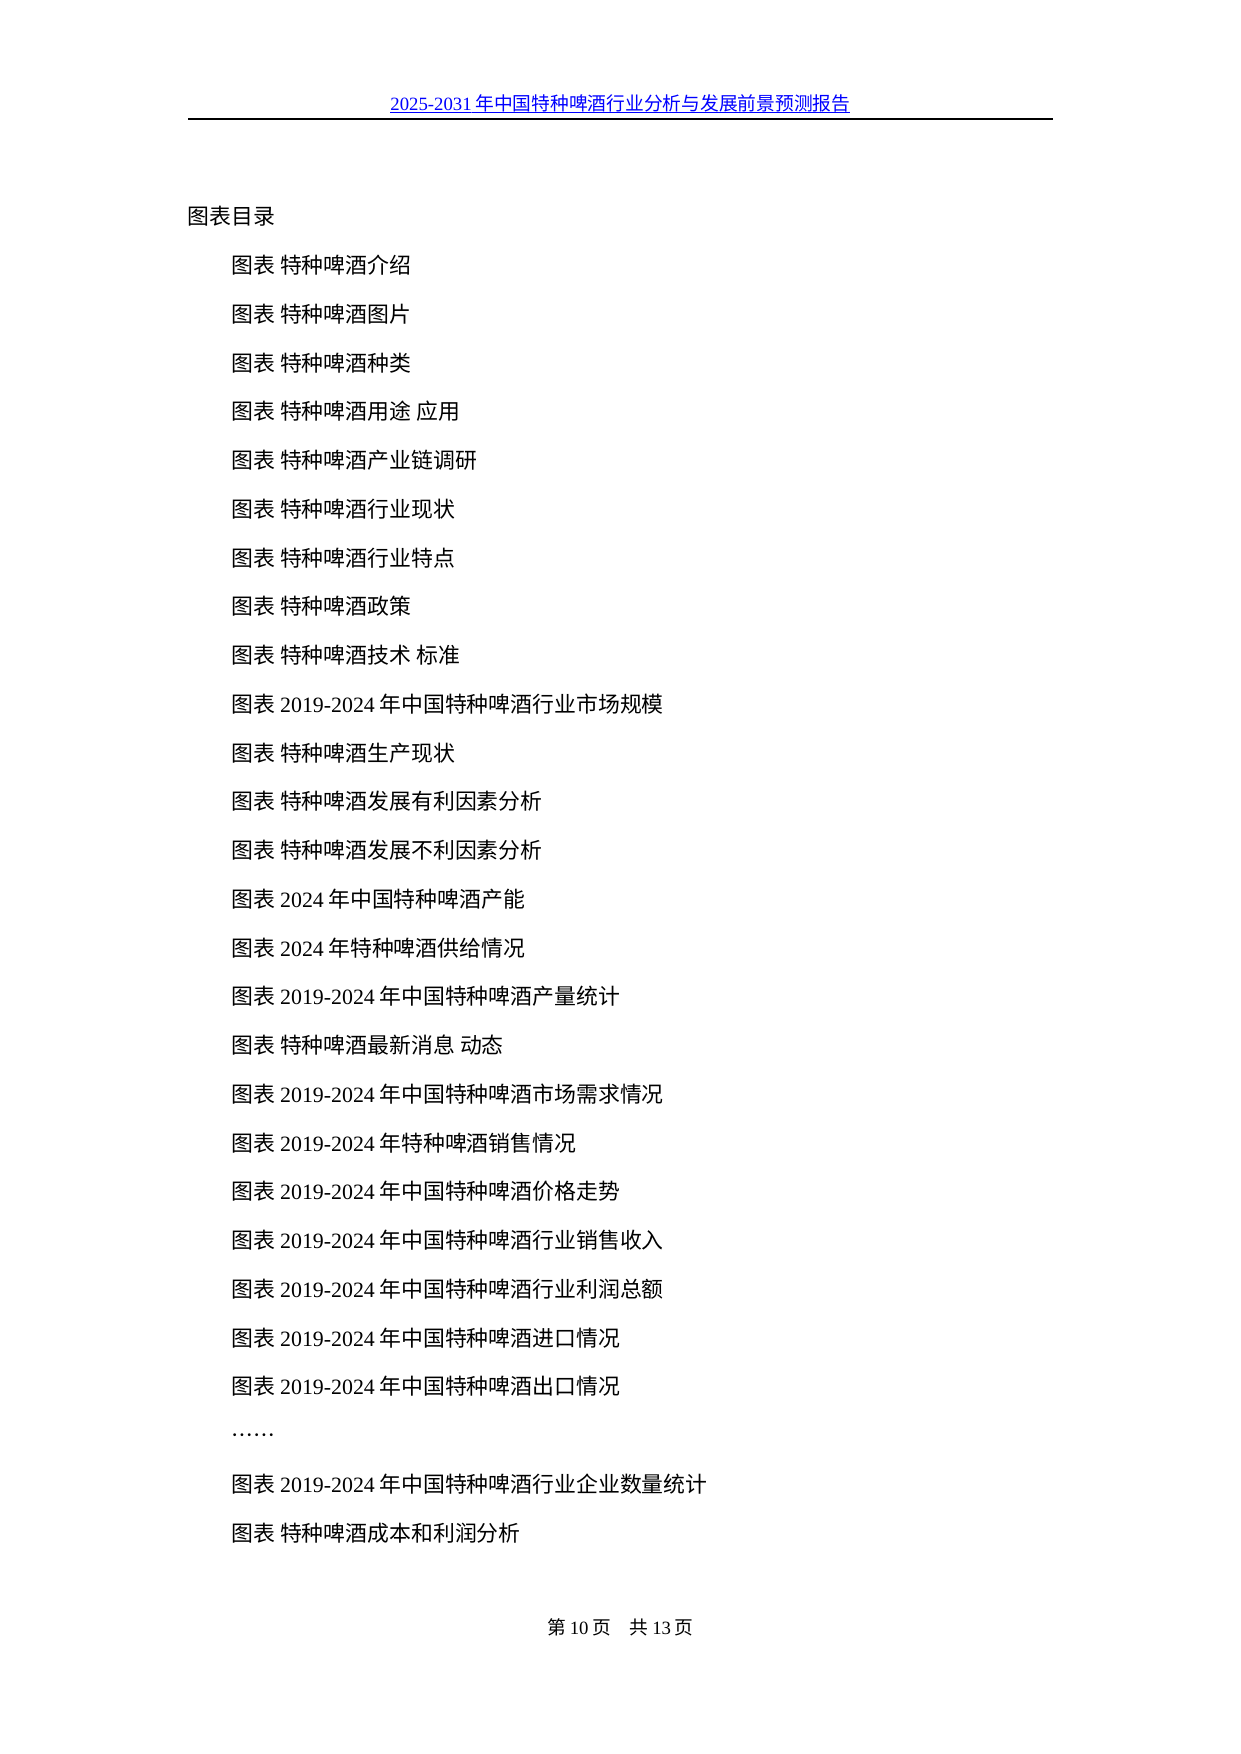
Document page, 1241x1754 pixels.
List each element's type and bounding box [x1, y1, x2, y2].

text [187, 150, 1053, 1548]
